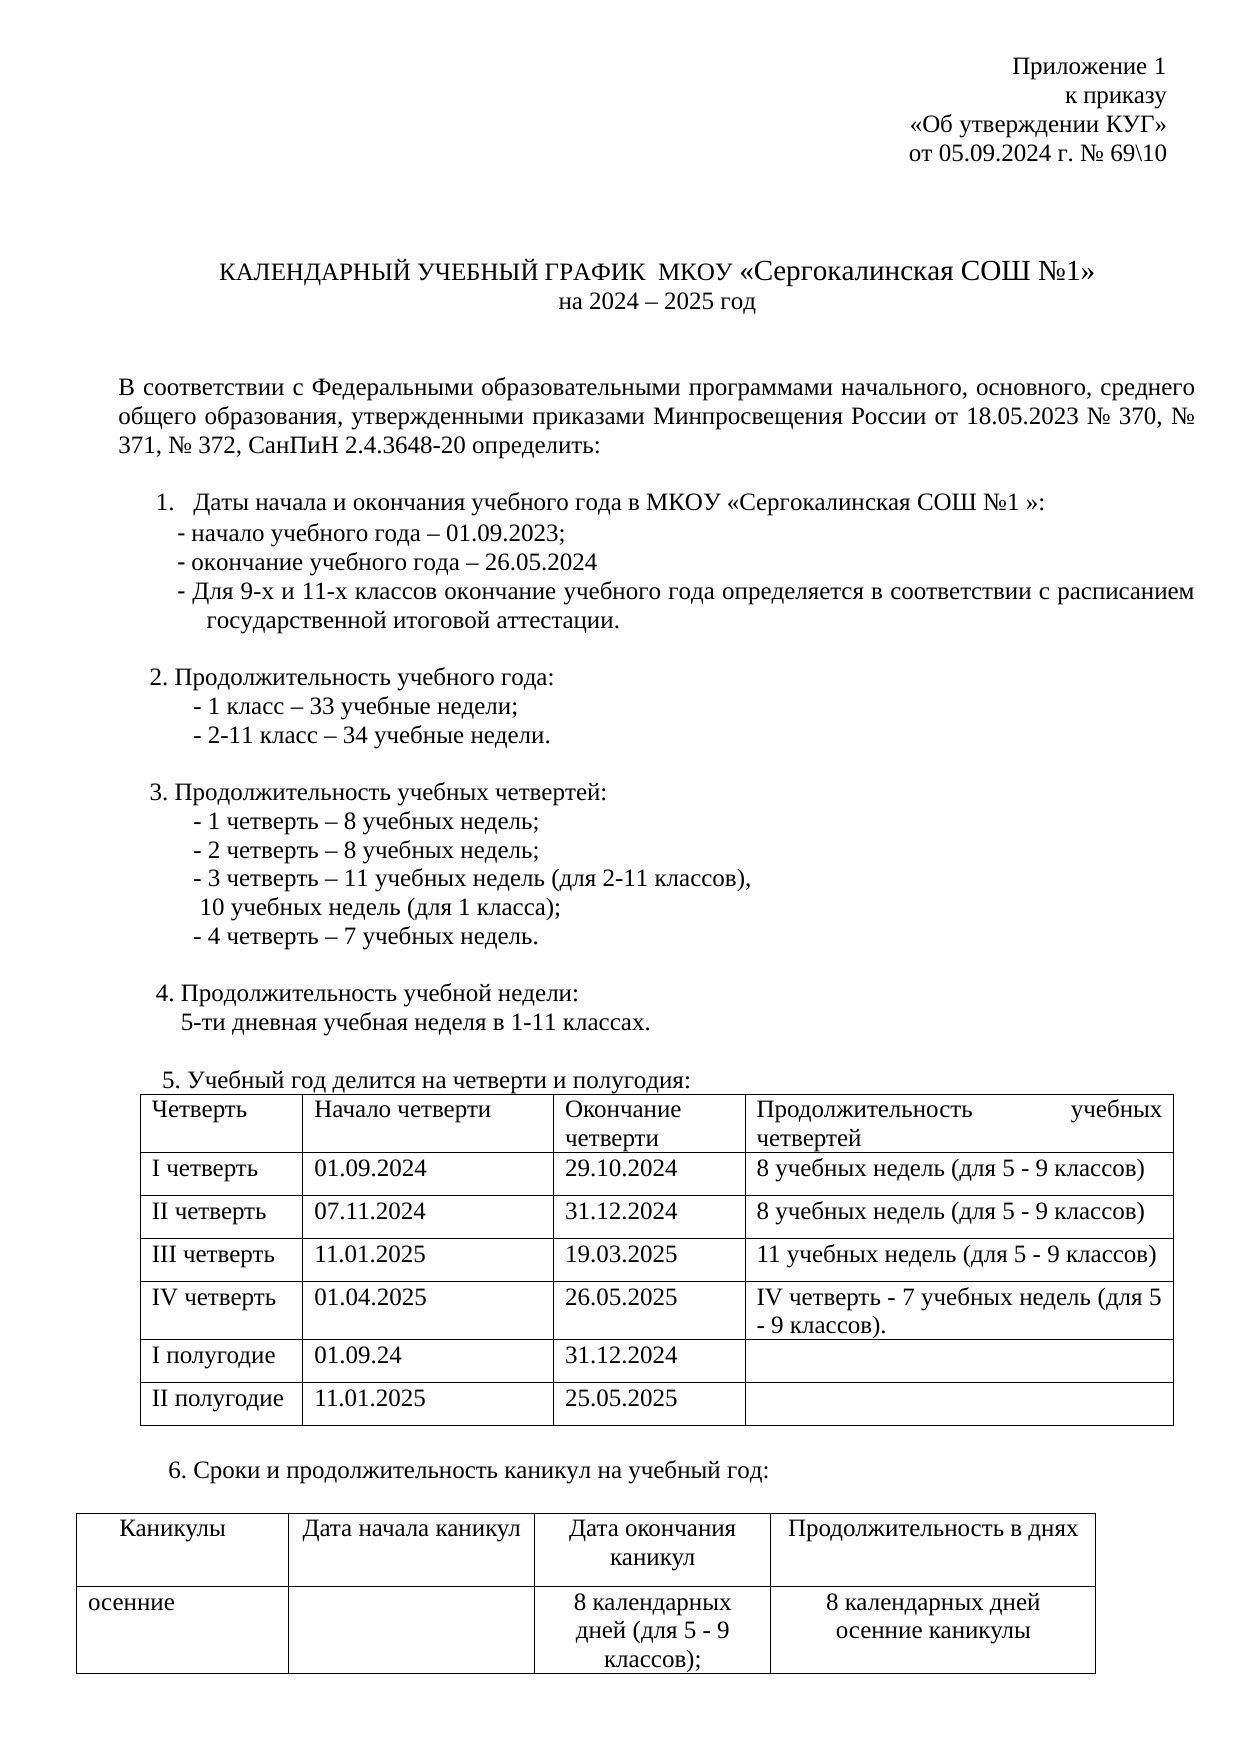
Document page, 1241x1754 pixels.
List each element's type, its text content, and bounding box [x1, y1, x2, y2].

text 10 учебных недель (для 1 класса); [118, 892, 1196, 921]
table_header Дата начала каникул [289, 1514, 534, 1586]
list Даты начала и окончания учебного года в МКОУ «Сергокалинская СОШ №1 »: [156, 487, 1196, 516]
table_cell 01.09.2024 [303, 1153, 553, 1195]
table_cell IV четверть - 7 учебных недель (для 5 - 9 классов). [746, 1282, 1173, 1339]
text - 2-11 класс – 34 учебные недели. [118, 720, 1196, 748]
text к приказу [118, 80, 1167, 109]
table_cell 11.01.2025 [303, 1239, 553, 1281]
table_cell 11.01.2025 [303, 1383, 553, 1425]
table_cell [746, 1383, 1173, 1425]
table_header Продолжительность учебных четвертей [746, 1095, 1173, 1152]
table_cell 8 учебных недель (для 5 - 9 классов) [746, 1153, 1173, 1195]
table_cell I четверть [141, 1153, 302, 1195]
table_header Каникулы [77, 1514, 288, 1586]
table_cell 19.03.2025 [554, 1239, 745, 1281]
table_cell 07.11.2024 [303, 1196, 553, 1238]
text - 4 четверть – 7 учебных недель. [118, 921, 1196, 950]
text 5. Учебный год делится на четверти и полугодия: [118, 1065, 1196, 1093]
table_cell I полугодие [141, 1340, 302, 1382]
table_cell IV четверть [141, 1282, 302, 1339]
table_cell 01.09.24 [303, 1340, 553, 1382]
table_header Начало четверти [303, 1095, 553, 1152]
text 4. Продолжительность учебной недели: [118, 978, 1196, 1007]
text 3. Продолжительность учебных четвертей: [118, 777, 1196, 806]
table_cell осенние [77, 1587, 288, 1673]
text КАЛЕНДАРНЫЙ УЧЕБНЫЙ ГРАФИК МКОУ «Сергокалинская СОШ №1» на 2024 – 2025 год [118, 253, 1196, 315]
table_cell 8 учебных недель (для 5 - 9 классов) [746, 1196, 1173, 1238]
table_cell 31.12.2024 [554, 1340, 745, 1382]
table_cell 11 учебных недель (для 5 - 9 классов) [746, 1239, 1173, 1281]
text 2. Продолжительность учебного года: [118, 662, 1196, 691]
table_cell 01.04.2025 [303, 1282, 553, 1339]
table_header Окончание четверти [554, 1095, 745, 1152]
table_cell [746, 1340, 1173, 1382]
text 5-ти дневная учебная неделя в 1-11 классах. [118, 1007, 1196, 1036]
table_cell III четверть [141, 1239, 302, 1281]
text - 1 четверть – 8 учебных недель; [118, 806, 1196, 835]
list начало учебного года – 01.09.2023; [177, 518, 1196, 547]
list Для 9-х и 11-х классов окончание учебного года определяется в соответствии с расписанием государственной итоговой аттестации. [177, 576, 1196, 633]
text от 05.09.2024 г. № 69\10 [118, 138, 1167, 166]
text - 1 класс – 33 учебные недели; [118, 691, 1196, 720]
text - 2 четверть – 8 учебных недель; [118, 835, 1196, 863]
text 6. Сроки и продолжительность каникул на учебный год: [118, 1455, 1196, 1484]
table_cell 29.10.2024 [554, 1153, 745, 1195]
table_cell 26.05.2025 [554, 1282, 745, 1339]
text «Об утверждении КУГ» [118, 109, 1167, 138]
table_header Четверть [141, 1095, 302, 1152]
text - 3 четверть – 11 учебных недель (для 2-11 классов), [118, 863, 1196, 892]
text Приложение 1 [118, 51, 1167, 80]
table_cell [289, 1587, 534, 1673]
table_cell 31.12.2024 [554, 1196, 745, 1238]
table_cell II полугодие [141, 1383, 302, 1425]
list окончание учебного года – 26.05.2024 [177, 547, 1196, 576]
text В соответствии с Федеральными образовательными программами начального, основного, среднего общего образования, утвержденными приказами Минпросвещения России от 18.05.2023 № 370, № 371, № 372, СанПиН 2.4.3648-20 определить: [118, 372, 1196, 459]
table_cell 8 календарных дней (для 5 - 9 классов); [535, 1587, 770, 1673]
table_cell 25.05.2025 [554, 1383, 745, 1425]
table_cell 8 календарных дней осенние каникулы [771, 1587, 1095, 1673]
table_cell II четверть [141, 1196, 302, 1238]
table_header Дата окончания каникул [535, 1514, 770, 1586]
table_header Продолжительность в днях [771, 1514, 1095, 1586]
